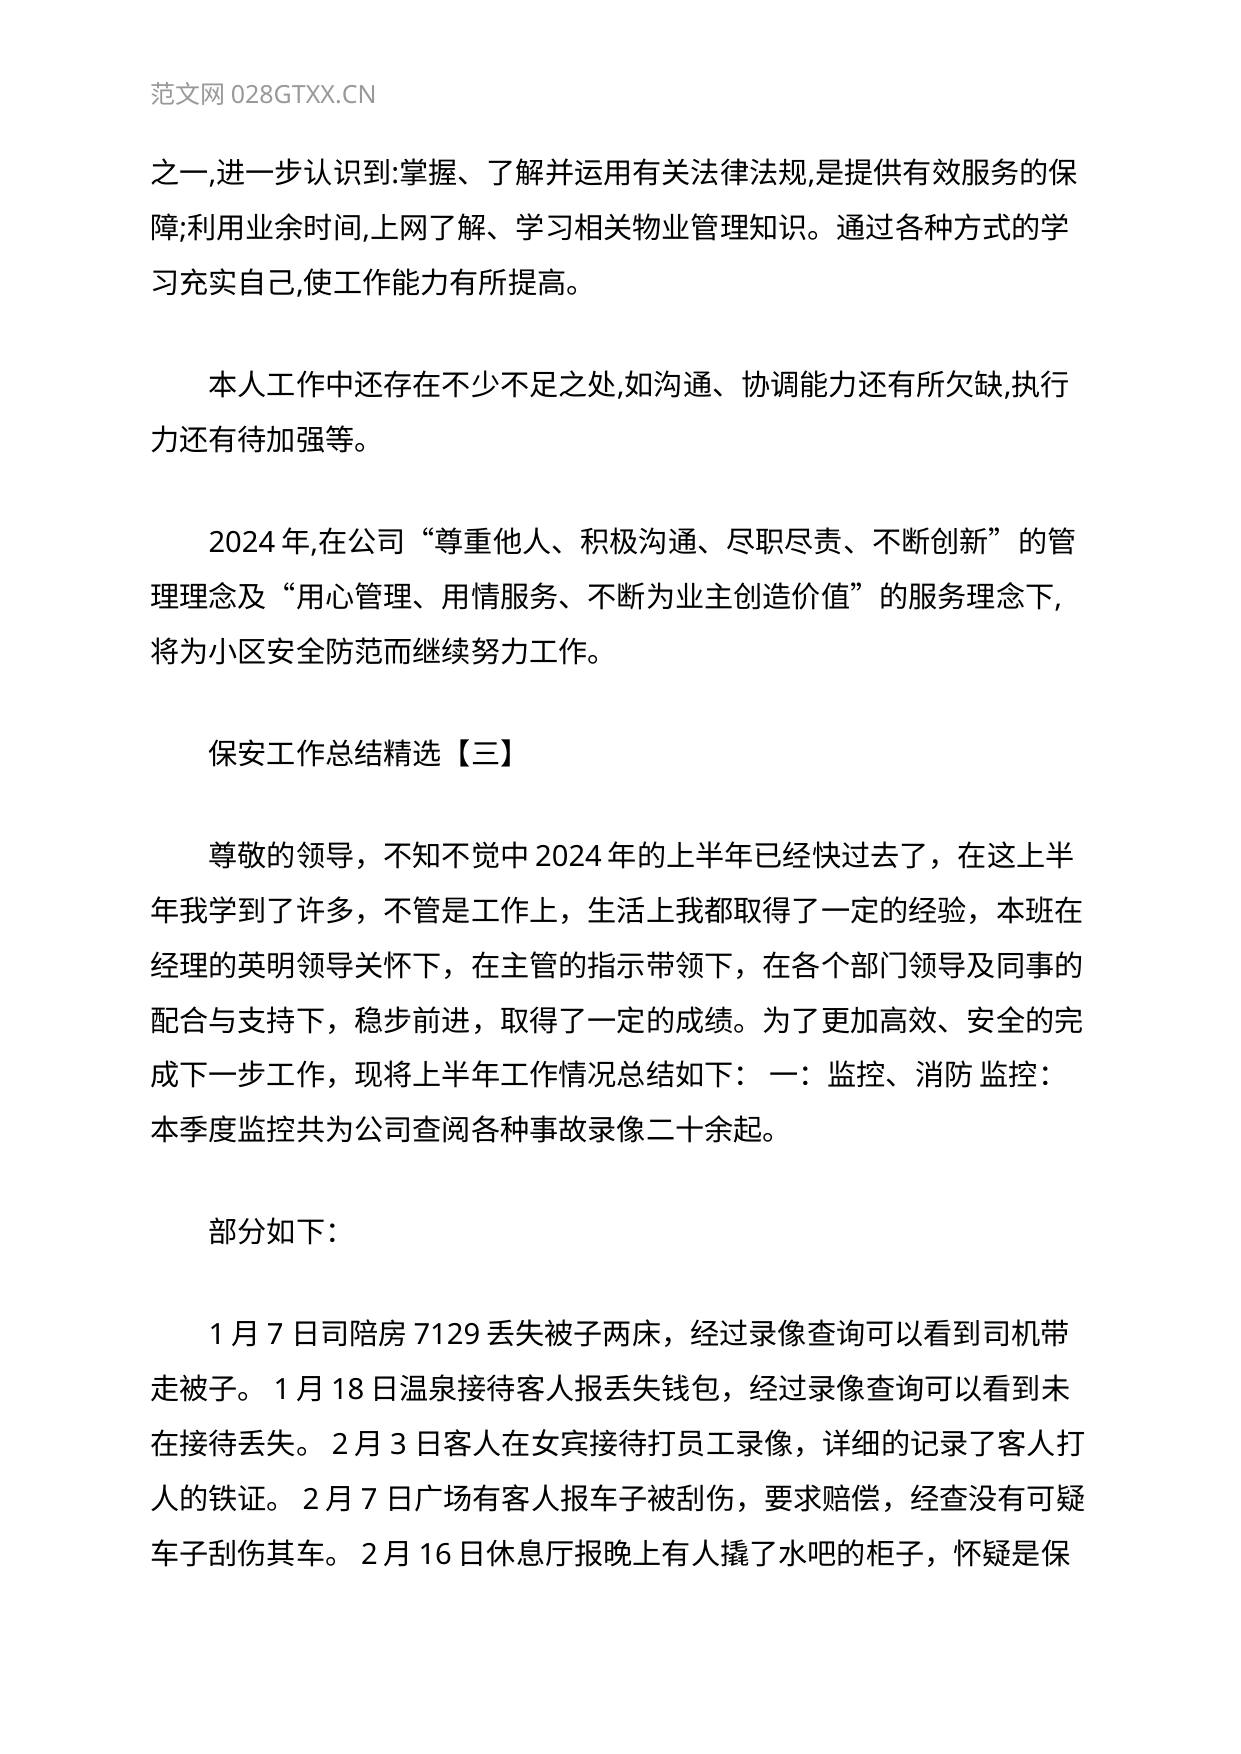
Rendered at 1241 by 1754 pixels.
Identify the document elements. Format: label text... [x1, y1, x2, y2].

text 保安工作总结精选【三】 [150, 731, 1090, 773]
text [150, 1310, 1090, 1573]
text 尊敬的领导，不知不觉中2024年的上半年已经快过去了，在这上半年我学到了许多，不管是工作上，生活上我都取得了一定的经验，本班在经理的英明领导关怀下，在主管的指示带领下，在各个部门领导及同事的配合与支持下，稳步前进，取得了一定的成绩。为了更加高效、安全的完成下一步工作，现将上半年工作情况总结如下： 一：监控、消防 监控：本季度监控共为公司查阅各种事故录像二十余起。 [150, 832, 1090, 1149]
text 部分如下： [150, 1209, 1090, 1251]
text 本人工作中还存在不少不足之处,如沟通、协调能力还有所欠缺,执行力还有待加强等。 [150, 362, 1090, 459]
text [150, 150, 1090, 302]
text 2024年,在公司“尊重他人、积极沟通、尽职尽责、不断创新”的管理理念及“用心管理、用情服务、不断为业主创造价值”的服务理念下,将为小区安全防范而继续努力工作。 [150, 519, 1090, 671]
